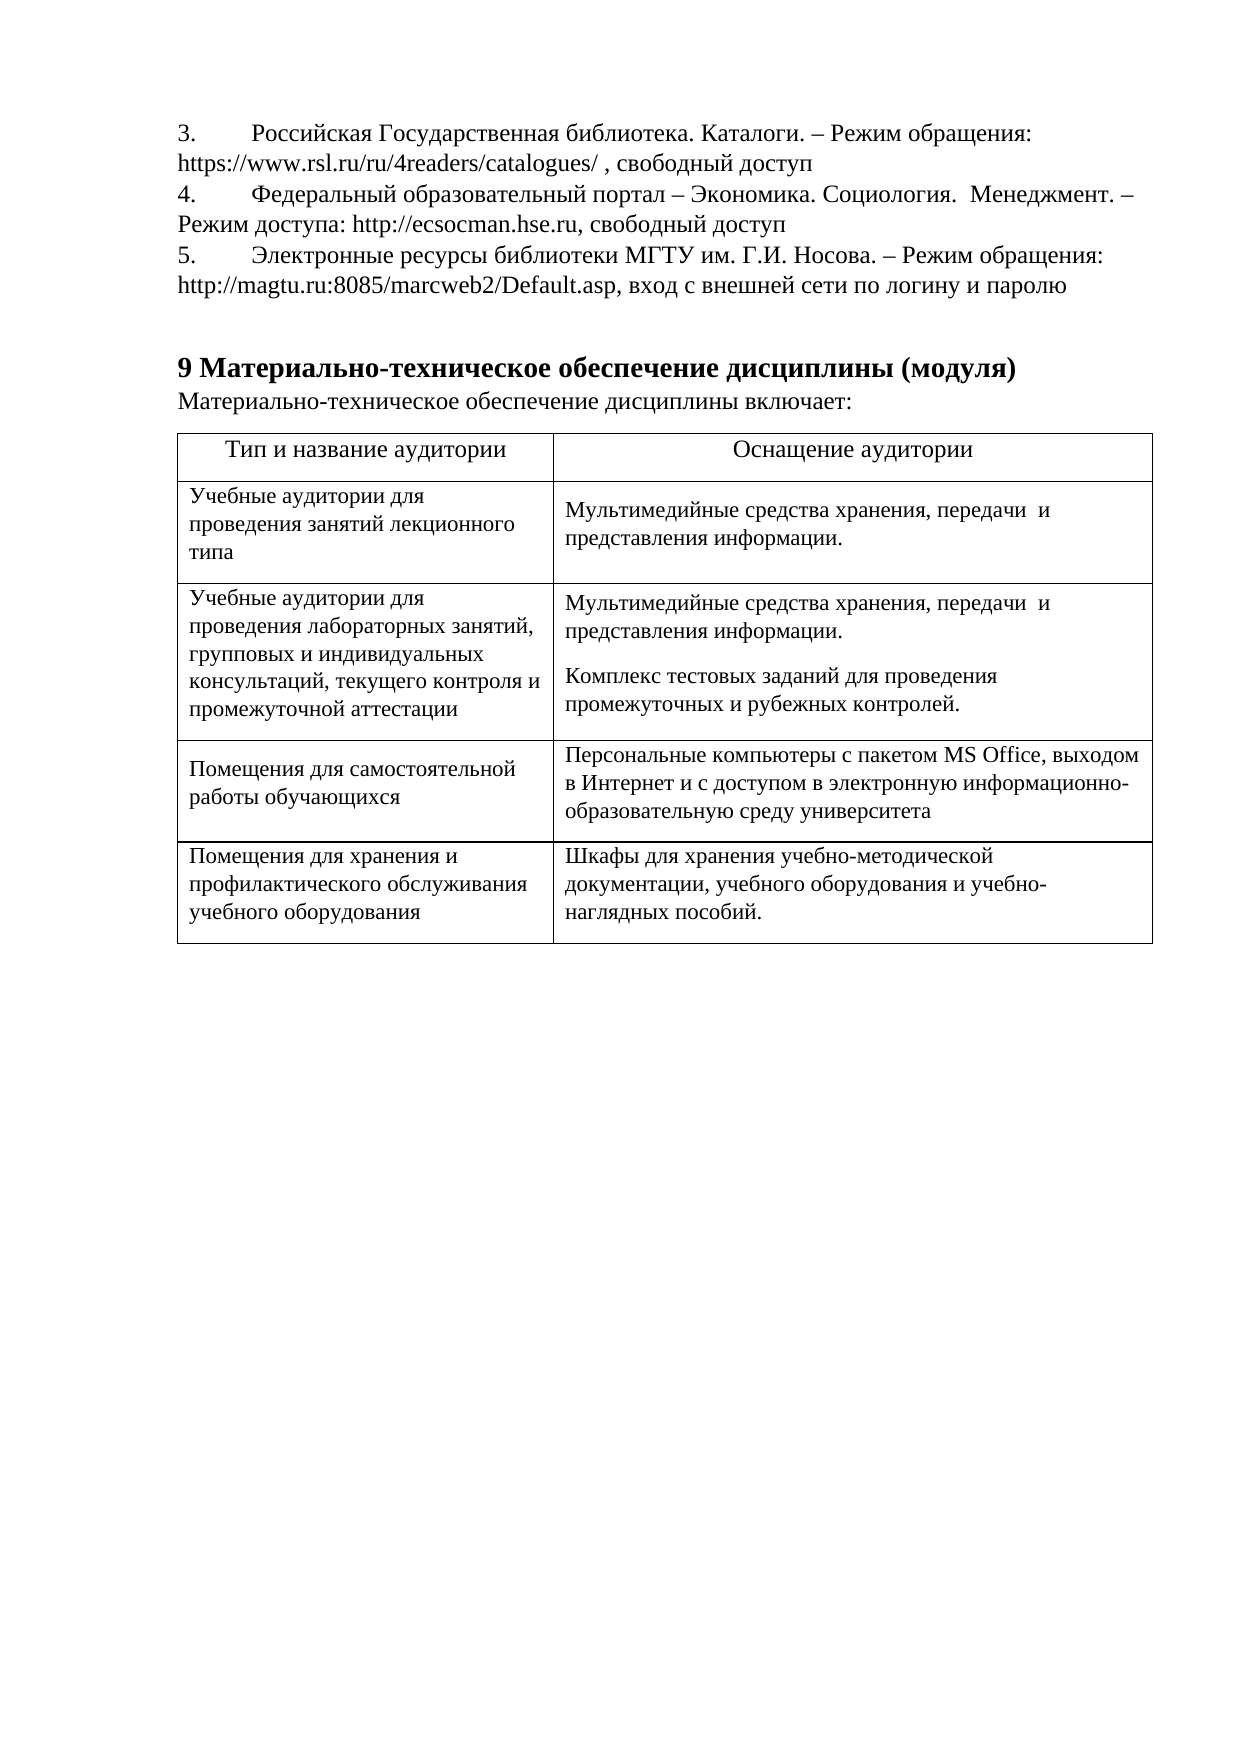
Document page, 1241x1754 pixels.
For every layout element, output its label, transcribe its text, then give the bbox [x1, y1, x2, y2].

subtitle 9 Материально-техническое обеспечение дисциплины (модуля) [177, 351, 1152, 384]
text 4. Федеральный образовательный портал – Экономика. Социология. Менеджмент. – Режим доступа: http://ecsocman.hse.ru, свободный доступ [177, 179, 1152, 238]
table_cell Учебные аудитории для проведения занятий лекционного типа [178, 482, 553, 583]
table_cell Мультимедийные средства хранения, передачи и представления информации. Комплекс тестовых заданий для проведения промежуточных и рубежных контролей. [554, 584, 1152, 740]
text Материально-техническое обеспечение дисциплины включает: [177, 386, 1152, 415]
text 3. Российская Государственная библиотека. Каталоги. – Режим обращения: https://www.rsl.ru/ru/4readers/catalogues/ , свободный доступ [177, 118, 1152, 177]
table_cell Персональные компьютеры с пакетом MS Office, выходом в Интернет и с доступом в электронную информационно-образовательную среду университета [554, 741, 1152, 841]
table_header Оснащение аудитории [554, 434, 1152, 481]
table_cell Помещения для самостоятельной работы обучающихся [178, 741, 553, 841]
table_header Тип и название аудитории [178, 434, 553, 481]
table_cell Помещения для хранения и профилактического обслуживания учебного оборудования [178, 843, 553, 943]
table_cell Учебные аудитории для проведения лабораторных занятий, групповых и индивидуальных консультаций, текущего контроля и промежуточной аттестации [178, 584, 553, 740]
table_cell Мультимедийные средства хранения, передачи и представления информации. [554, 482, 1152, 583]
table_cell Шкафы для хранения учебно-методической документации, учебного оборудования и учебно-наглядных пособий. [554, 843, 1152, 943]
text 5. Электронные ресурсы библиотеки МГТУ им. Г.И. Носова. – Режим обращения: http://magtu.ru:8085/marcweb2/Default.asp, вход с внешней сети по логину и паролю [177, 240, 1152, 299]
